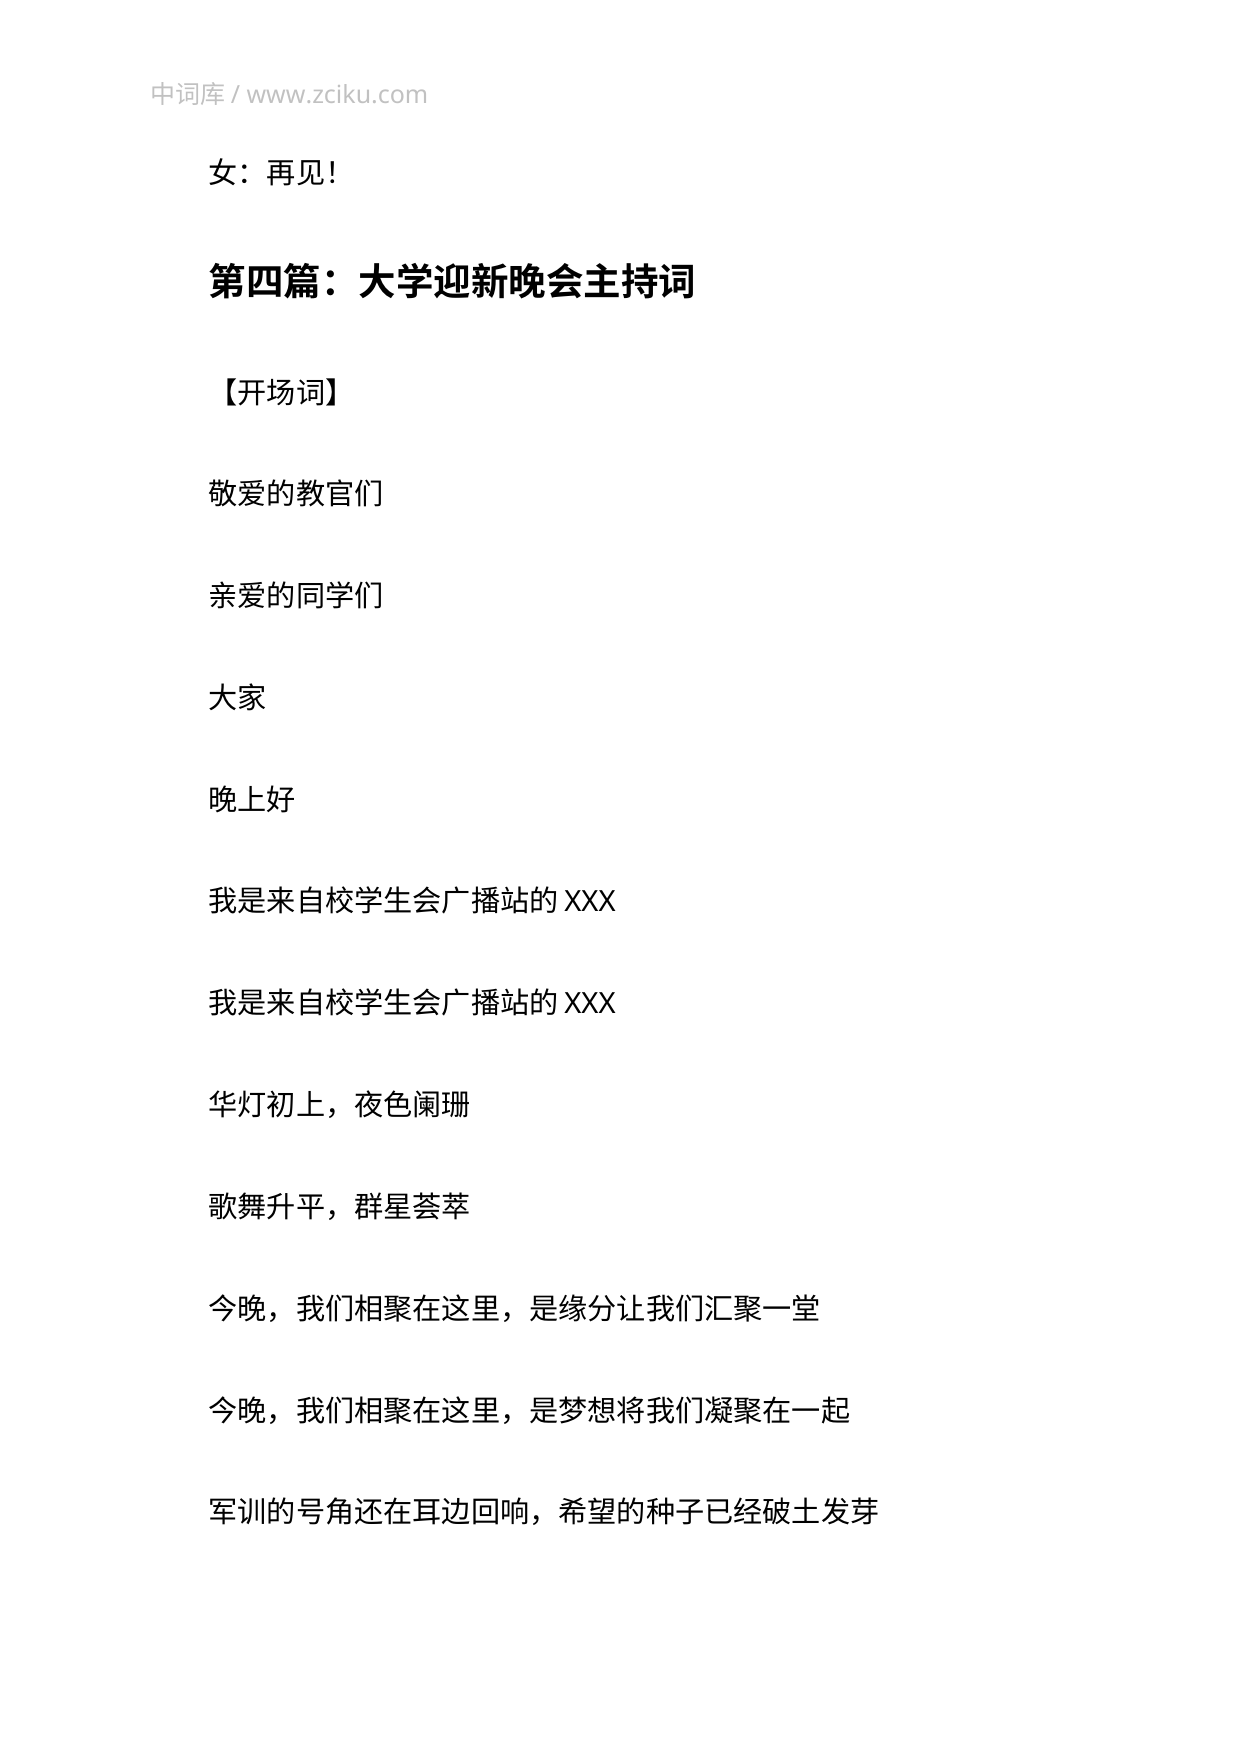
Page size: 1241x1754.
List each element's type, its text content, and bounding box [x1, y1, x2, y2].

text 第四篇：大学迎新晚会主持词 [150, 252, 1090, 306]
text 军训的号角还在耳边回响，希望的种子已经破土发芽 [150, 1489, 1090, 1531]
text 女：再见！ [150, 150, 1090, 192]
text 【开场词】 [150, 369, 1090, 411]
text 敬爱的教官们 [150, 471, 1090, 513]
text 晚上好 [150, 776, 1090, 818]
text 歌舞升平，群星荟萃 [150, 1184, 1090, 1226]
text 今晚，我们相聚在这里，是梦想将我们凝聚在一起 [150, 1387, 1090, 1429]
text 我是来自校学生会广播站的XXX [150, 878, 1090, 920]
text 我是来自校学生会广播站的XXX [150, 980, 1090, 1022]
text 今晚，我们相聚在这里，是缘分让我们汇聚一堂 [150, 1286, 1090, 1328]
text 大家 [150, 674, 1090, 717]
text 亲爱的同学们 [150, 573, 1090, 615]
text 华灯初上，夜色阑珊 [150, 1082, 1090, 1124]
